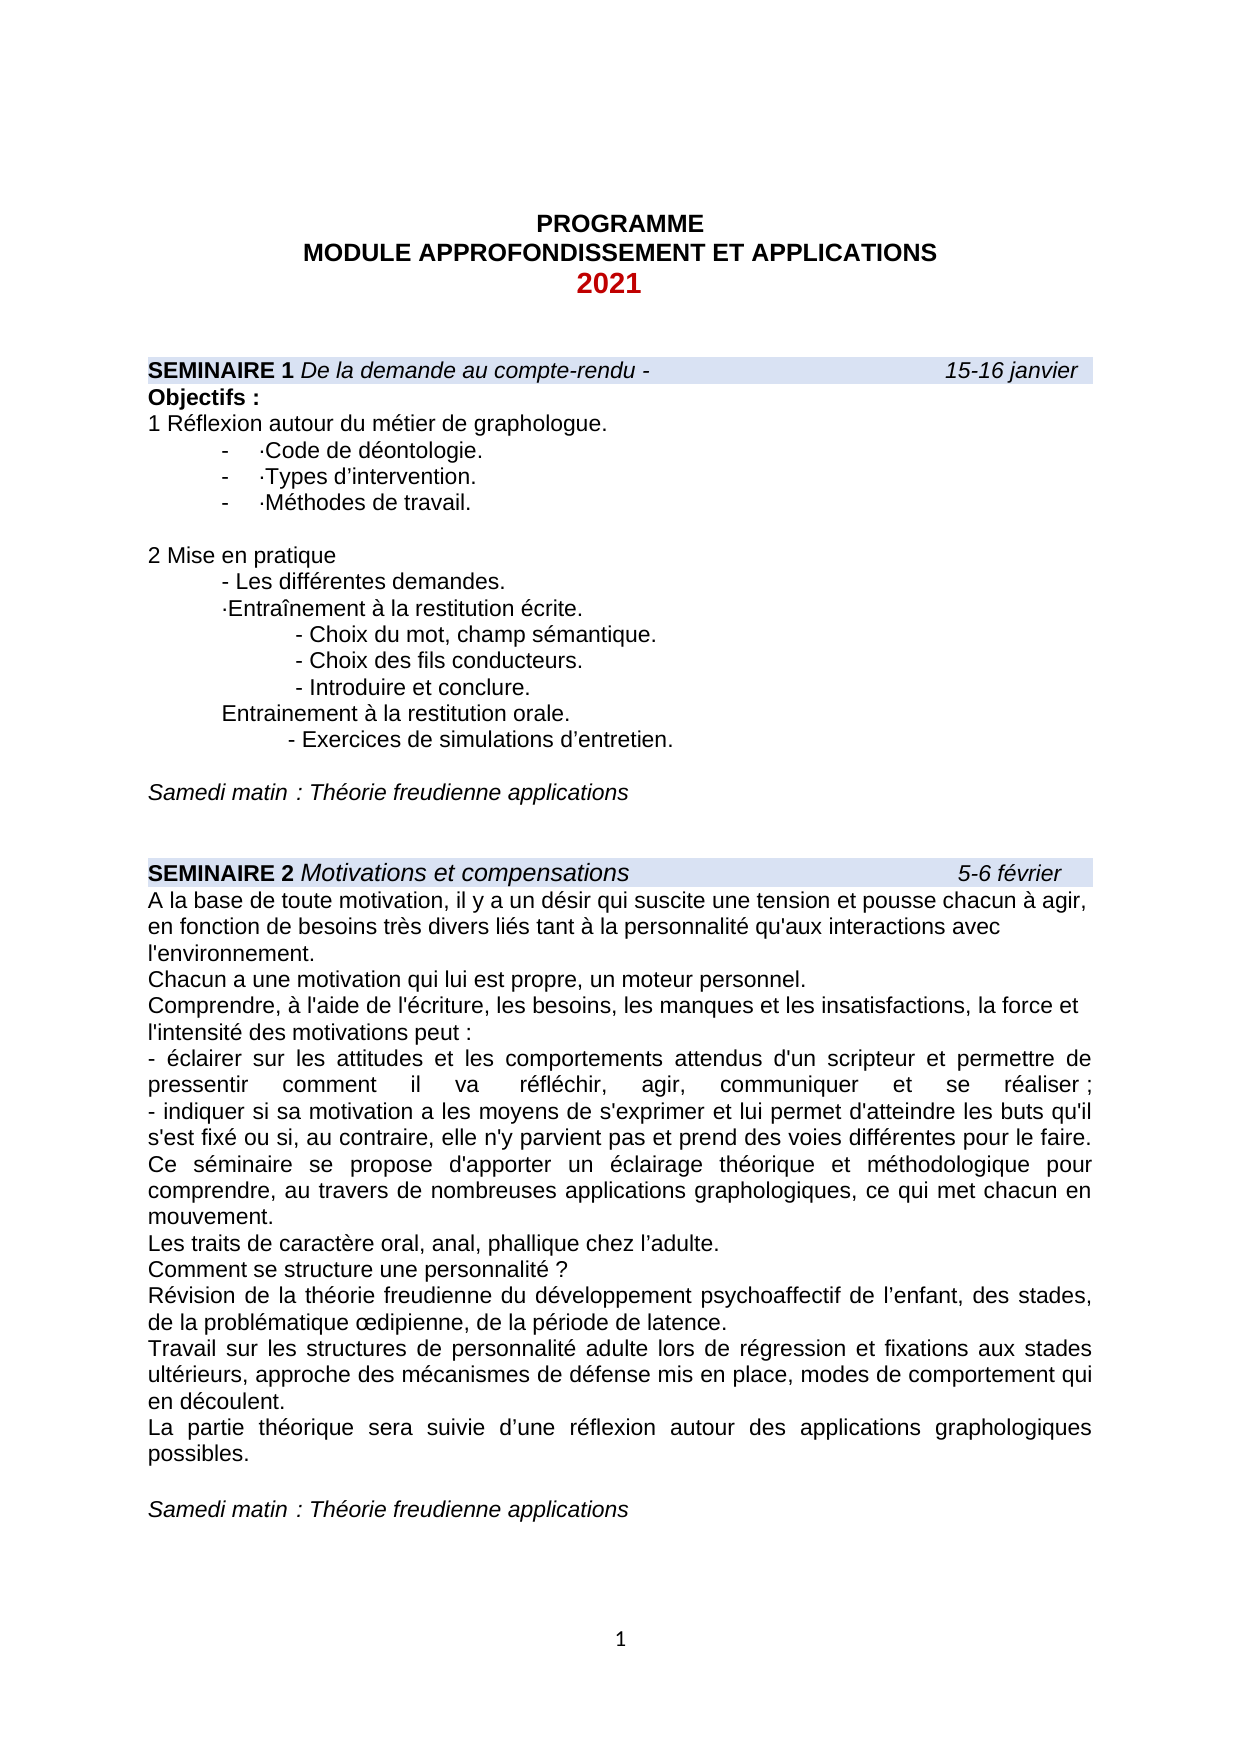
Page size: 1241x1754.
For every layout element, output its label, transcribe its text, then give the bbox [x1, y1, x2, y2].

text 2021 [148, 266, 1093, 300]
text 2 Mise en pratique [148, 542, 1093, 568]
text Samedi matin : Théorie freudienne applications [148, 779, 1093, 806]
text Les traits de caractère oral, anal, phallique chez l’adulte. [148, 1229, 1093, 1256]
text - Les différentes demandes. [148, 568, 1093, 595]
text Travail sur les structures de personnalité adulte lors de régression et fixations aux stades ultérieurs, approche des mécanismes de défense mis en place, modes de comportement qui en découlent. [148, 1335, 1093, 1414]
text - Introduire et conclure. [148, 674, 1093, 700]
text MODULE APPROFONDISSEMENT ET APPLICATIONS [148, 238, 1093, 266]
text 1 Réflexion autour du métier de graphologue. [148, 410, 1093, 437]
text Comment se structure une personnalité ? [148, 1256, 1093, 1282]
text SEMINAIRE 2 Motivations et compensations 5-6 février [148, 858, 1093, 887]
text - Choix des fils conducteurs. [148, 647, 1093, 674]
text Samedi matin : Théorie freudienne applications [148, 1496, 1093, 1522]
text - éclairer sur les attitudes et les comportements attendus d'un scripteur et permettre de pressentir comment il va réfléchir, agir, communiquer et se réaliser ; - indiquer si sa motivation a les moyens de s'exprimer et lui permet d'atteindre les buts qu'il s'est fixé ou si, au contraire, elle n'y parvient pas et prend des voies différentes pour le faire. Ce séminaire se propose d'apporter un éclairage théorique et méthodologique pour comprendre, au travers de nombreuses applications graphologiques, ce qui met chacun en mouvement. [148, 1045, 1093, 1229]
text SEMINAIRE 1 De la demande au compte-rendu - 15-16 janvier [148, 357, 1093, 384]
list ∙Code de déontologie. [221, 437, 1093, 463]
text ∙Entraînement à la restitution écrite. [148, 595, 1093, 621]
text Objectifs : [148, 384, 1093, 410]
list ∙Méthodes de travail. [221, 489, 1093, 516]
text Révision de la théorie freudienne du développement psychoaffectif de l’enfant, des stades, de la problématique œdipienne, de la période de latence. [148, 1282, 1093, 1335]
text La partie théorique sera suivie d’une réflexion autour des applications graphologiques possibles. [148, 1414, 1093, 1467]
list ∙Types d’intervention. [221, 463, 1093, 489]
text Entrainement à la restitution orale. [221, 700, 1093, 726]
text PROGRAMME [148, 209, 1093, 238]
text A la base de toute motivation, il y a un désir qui suscite une tension et pousse chacun à agir, en fonction de besoins très divers liés tant à la personnalité qu'aux interactions avec l'environnement. Chacun a une motivation qui lui est propre, un moteur personnel. Comprendre, à l'aide de l'écriture, les besoins, les manques et les insatisfactions, la force et l'intensité des motivations peut : [148, 887, 1093, 1045]
text - Choix du mot, champ sémantique. [148, 621, 1093, 647]
text - Exercices de simulations d’entretien. [148, 726, 1093, 753]
